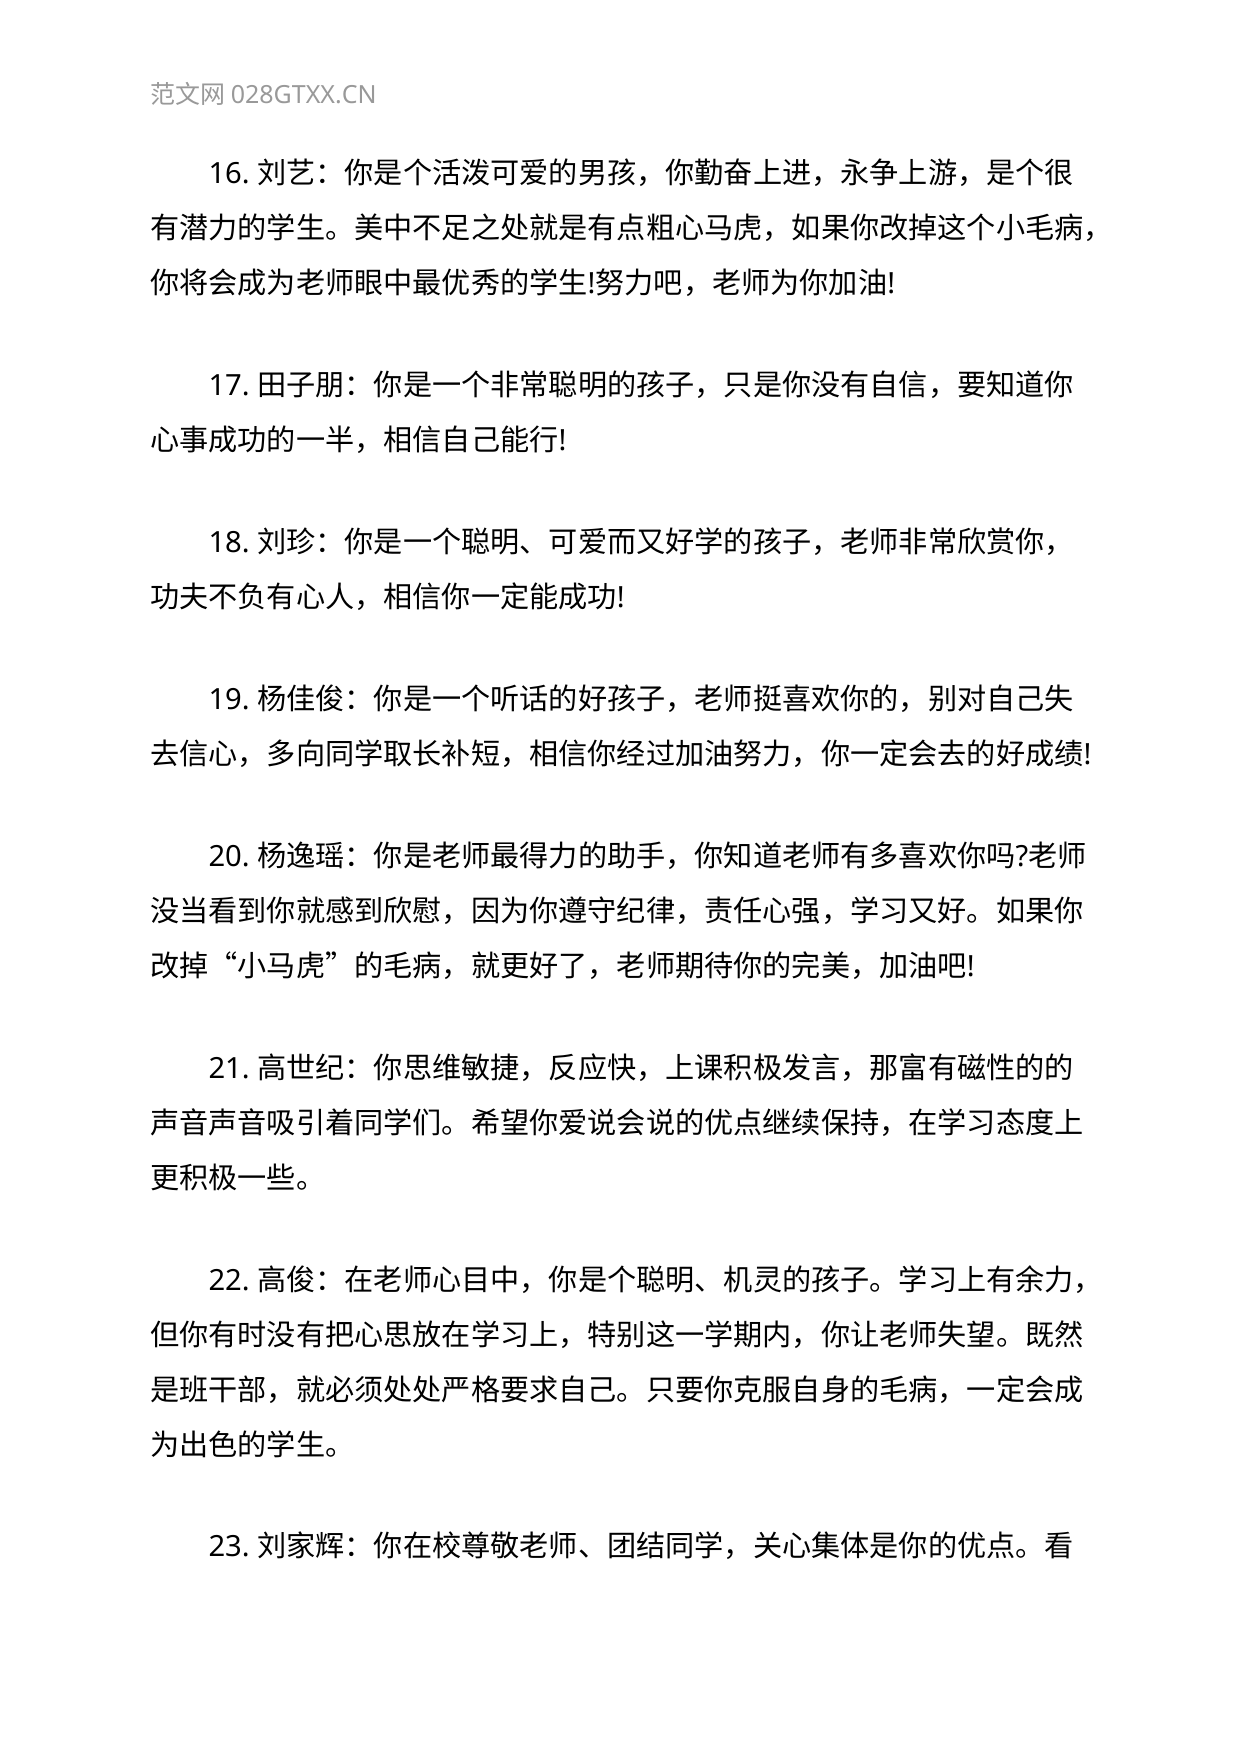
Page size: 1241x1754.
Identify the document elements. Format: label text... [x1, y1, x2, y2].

text 18. 刘珍：你是一个聪明、可爱而又好学的孩子，老师非常欣赏你，功夫不负有心人，相信你一定能成功! [150, 519, 1090, 616]
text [150, 1523, 1090, 1565]
text 22. 高俊：在老师心目中，你是个聪明、机灵的孩子。学习上有余力，但你有时没有把心思放在学习上，特别这一学期内，你让老师失望。既然是班干部，就必须处处严格要求自己。只要你克服自身的毛病，一定会成为出色的学生。 [150, 1256, 1090, 1463]
text 16. 刘艺：你是个活泼可爱的男孩，你勤奋上进，永争上游，是个很有潜力的学生。美中不足之处就是有点粗心马虎，如果你改掉这个小毛病，你将会成为老师眼中最优秀的学生!努力吧，老师为你加油! [150, 150, 1090, 302]
text 20. 杨逸瑶：你是老师最得力的助手，你知道老师有多喜欢你吗?老师没当看到你就感到欣慰，因为你遵守纪律，责任心强，学习又好。如果你改掉“小马虎”的毛病，就更好了，老师期待你的完美，加油吧! [150, 833, 1090, 985]
text 21. 高世纪：你思维敏捷，反应快，上课积极发言，那富有磁性的的声音声音吸引着同学们。希望你爱说会说的优点继续保持，在学习态度上更积极一些。 [150, 1045, 1090, 1197]
text 17. 田子朋：你是一个非常聪明的孩子，只是你没有自信，要知道你心事成功的一半，相信自己能行! [150, 362, 1090, 459]
text 19. 杨佳俊：你是一个听话的好孩子，老师挺喜欢你的，别对自己失去信心，多向同学取长补短，相信你经过加油努力，你一定会去的好成绩! [150, 676, 1090, 773]
